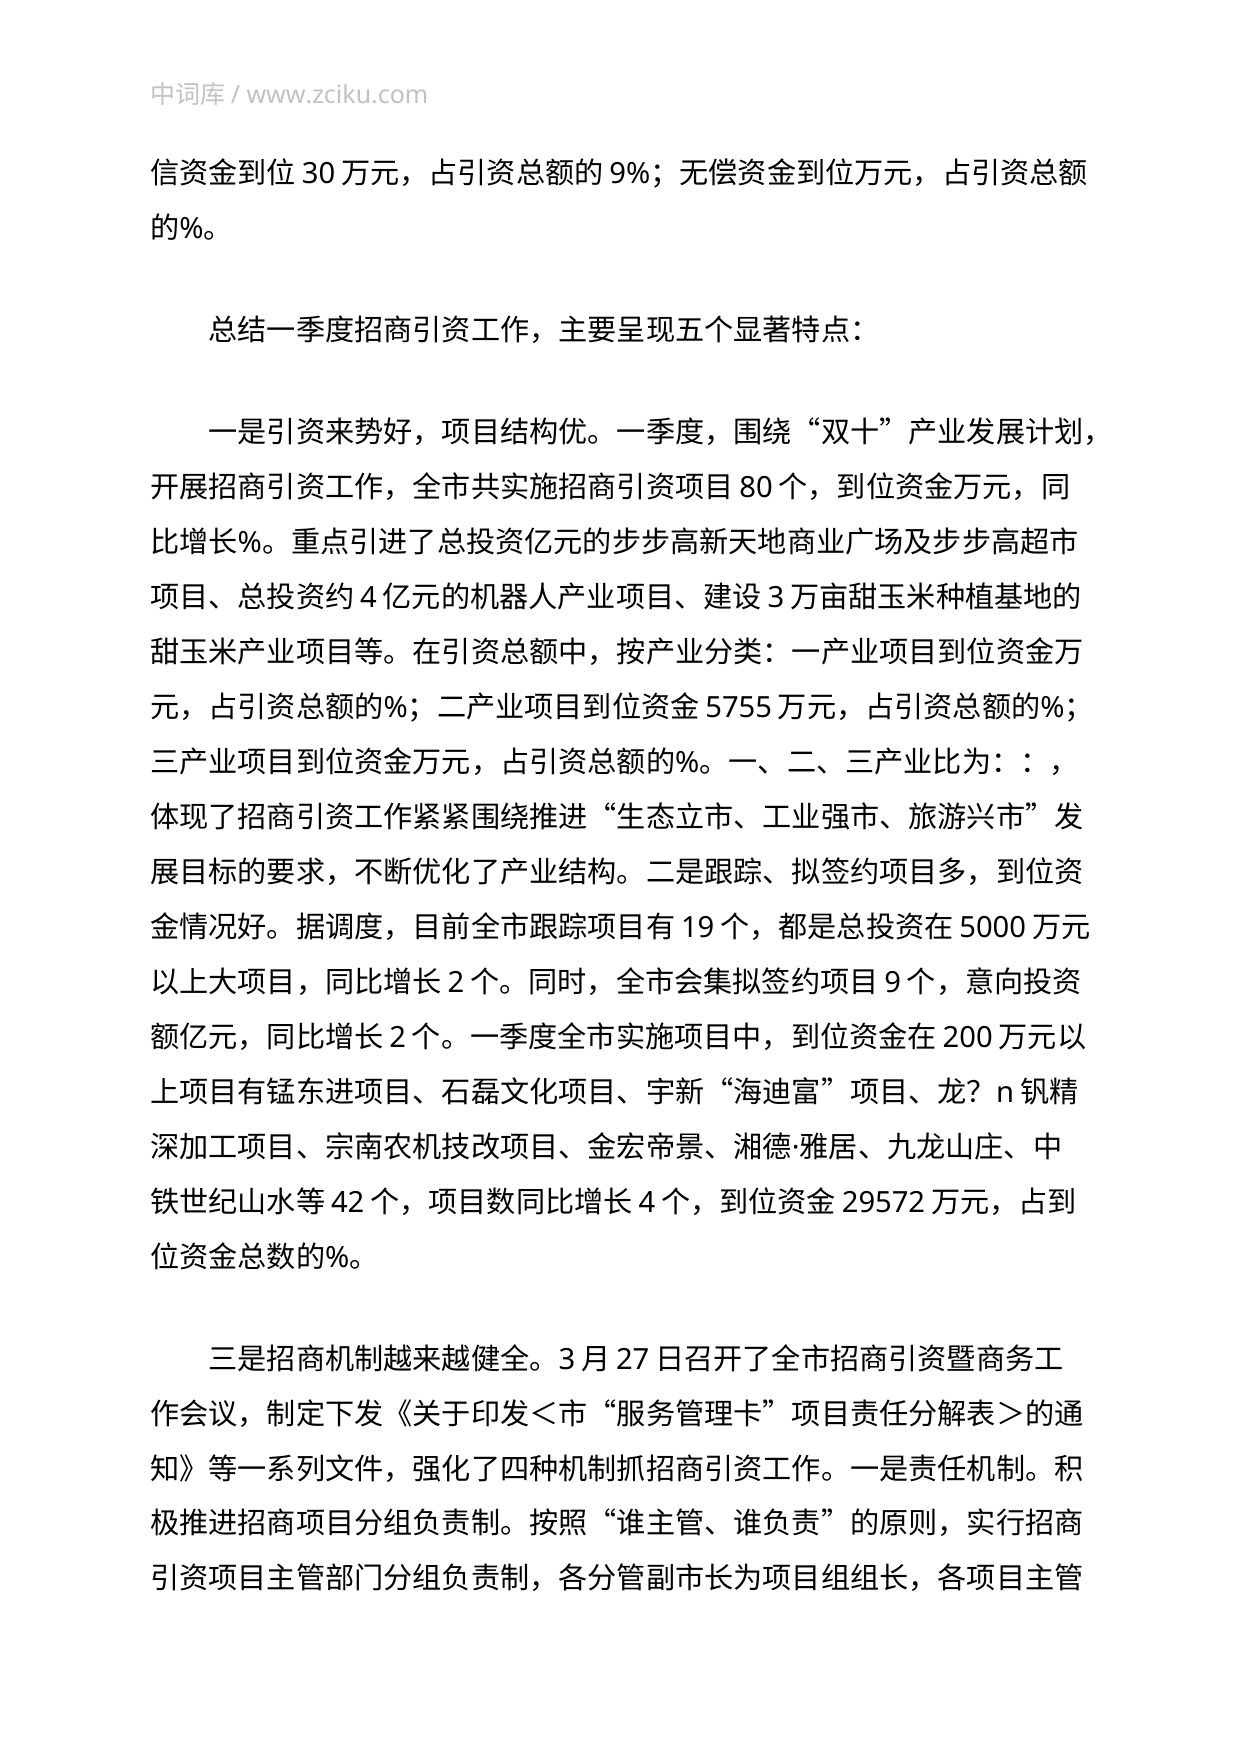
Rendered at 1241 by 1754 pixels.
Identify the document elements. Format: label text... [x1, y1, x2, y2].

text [150, 1335, 1090, 1597]
text 总结一季度招商引资工作，主要呈现五个显著特点： [150, 307, 1090, 349]
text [150, 150, 1090, 247]
text 一是引资来势好，项目结构优。一季度，围绕“双十”产业发展计划，开展招商引资工作，全市共实施招商引资项目80个，到位资金万元，同比增长%。重点引进了总投资亿元的步步高新天地商业广场及步步高超市项目、总投资约4亿元的机器人产业项目、建设3万亩甜玉米种植基地的甜玉米产业项目等。在引资总额中，按产业分类：一产业项目到位资金万元，占引资总额的%；二产业项目到位资金5755万元，占引资总额的%；三产业项目到位资金万元，占引资总额的%。一、二、三产业比为：：，体现了招商引资工作紧紧围绕推进“生态立市、工业强市、旅游兴市”发展目标的要求，不断优化了产业结构。二是跟踪、拟签约项目多，到位资金情况好。据调度，目前全市跟踪项目有19个，都是总投资在5000万元以上大项目，同比增长2个。同时，全市会集拟签约项目9个，意向投资额亿元，同比增长2个。一季度全市实施项目中，到位资金在200万元以上项目有锰东进项目、石磊文化项目、宇新“海迪富”项目、龙？n钒精深加工项目、宗南农机技改项目、金宏帝景、湘德·雅居、九龙山庄、中铁世纪山水等42个，项目数同比增长4个，到位资金29572万元，占到位资金总数的%。 [150, 409, 1090, 1276]
